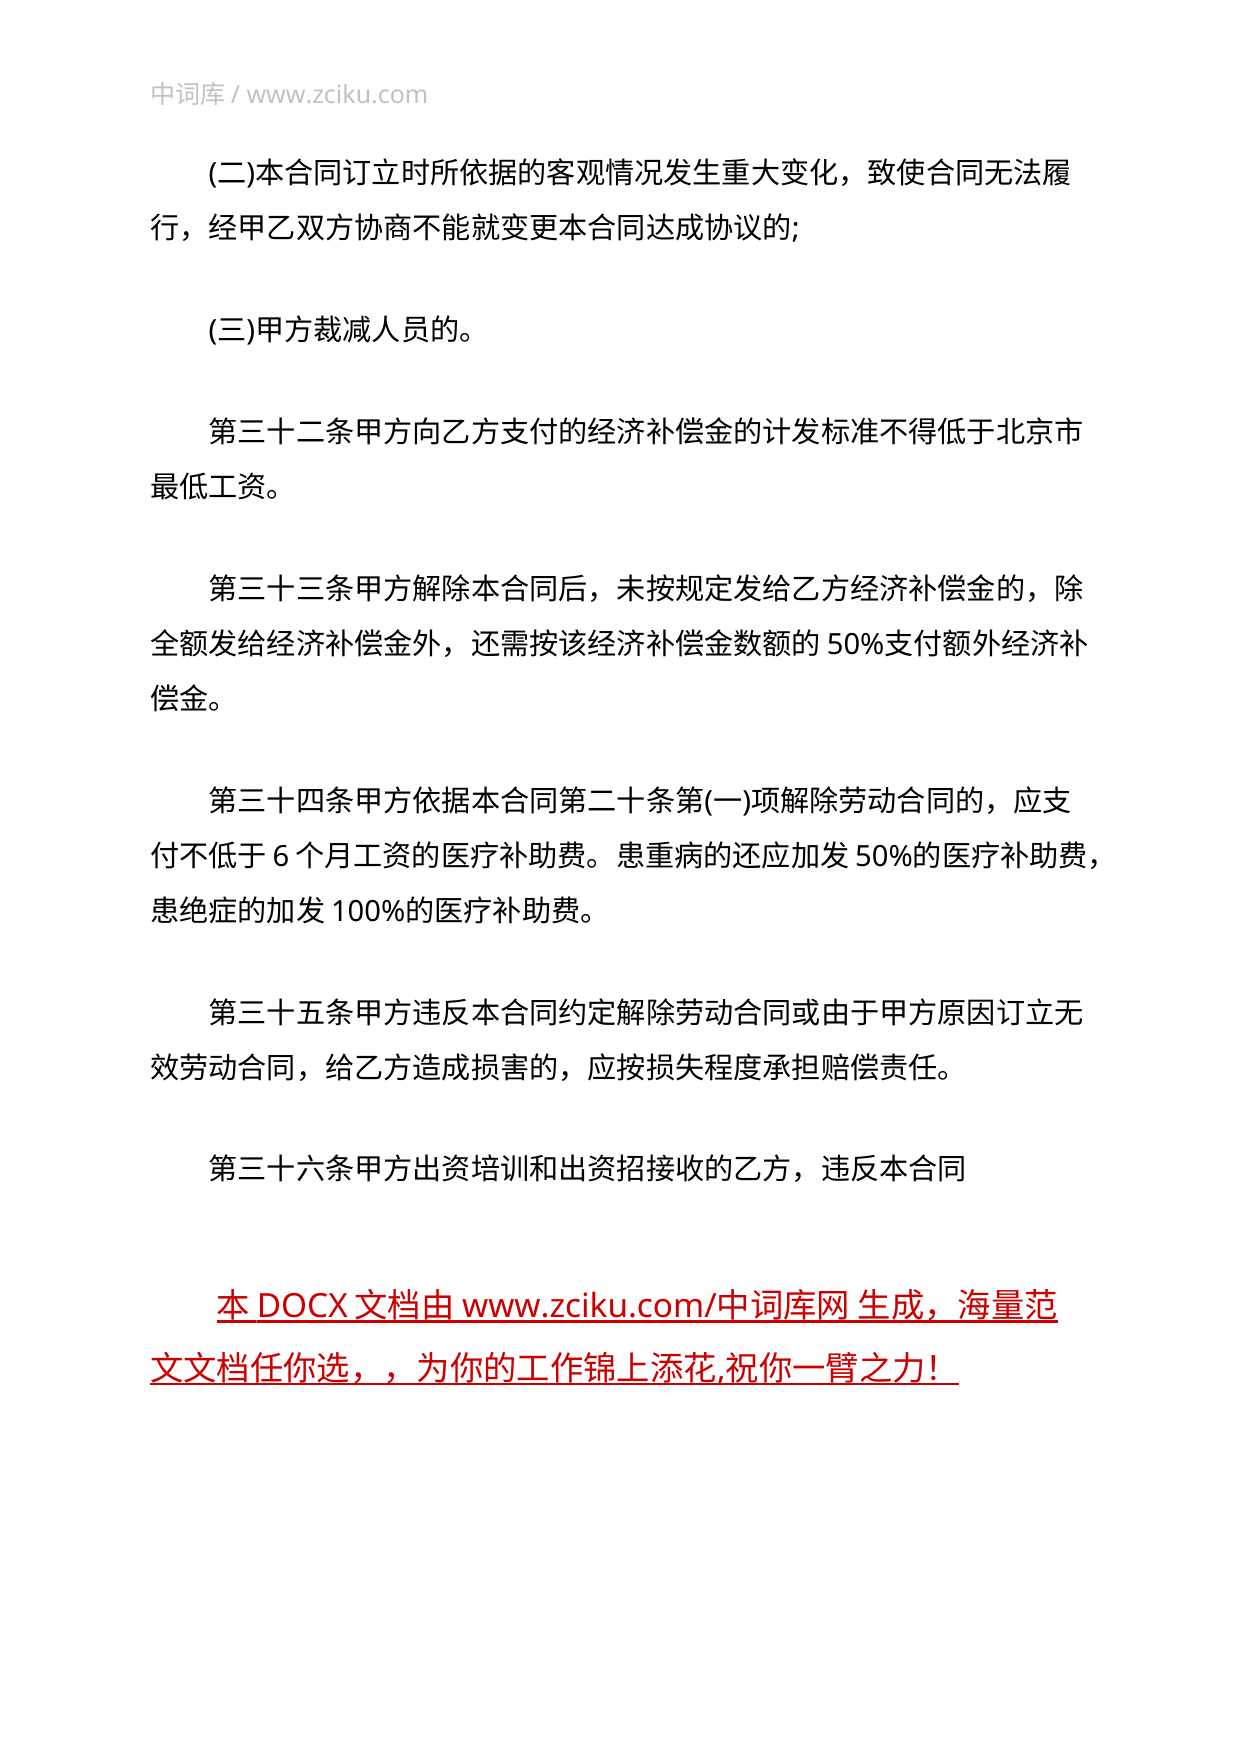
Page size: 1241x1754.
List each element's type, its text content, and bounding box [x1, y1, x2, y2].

text 第三十四条甲方依据本合同第二十条第(一)项解除劳动合同的，应支付不低于6个月工资的医疗补助费。患重病的还应加发50%的医疗补助费，患绝症的加发100%的医疗补助费。 [150, 777, 1090, 930]
text 第三十三条甲方解除本合同后，未按规定发给乙方经济补偿金的，除全额发给经济补偿金外，还需按该经济补偿金数额的50%支付额外经济补偿金。 [150, 566, 1090, 718]
text 本DOCX文档由 www.zciku.com/中词库网 生成，海量范文文档任你选，，为你的工作锦上添花,祝你一臂之力！ [150, 1279, 1090, 1390]
text 第三十五条甲方违反本合同约定解除劳动合同或由于甲方原因订立无效劳动合同，给乙方造成损害的，应按损失程度承担赔偿责任。 [150, 989, 1090, 1086]
text 第三十二条甲方向乙方支付的经济补偿金的计发标准不得低于北京市最低工资。 [150, 409, 1090, 506]
text 第三十六条甲方出资培训和出资招接收的乙方，违反本合同 [150, 1146, 1090, 1188]
text (二)本合同订立时所依据的客观情况发生重大变化，致使合同无法履行，经甲乙双方协商不能就变更本合同达成协议的; [150, 150, 1090, 247]
text (三)甲方裁减人员的。 [150, 307, 1090, 349]
